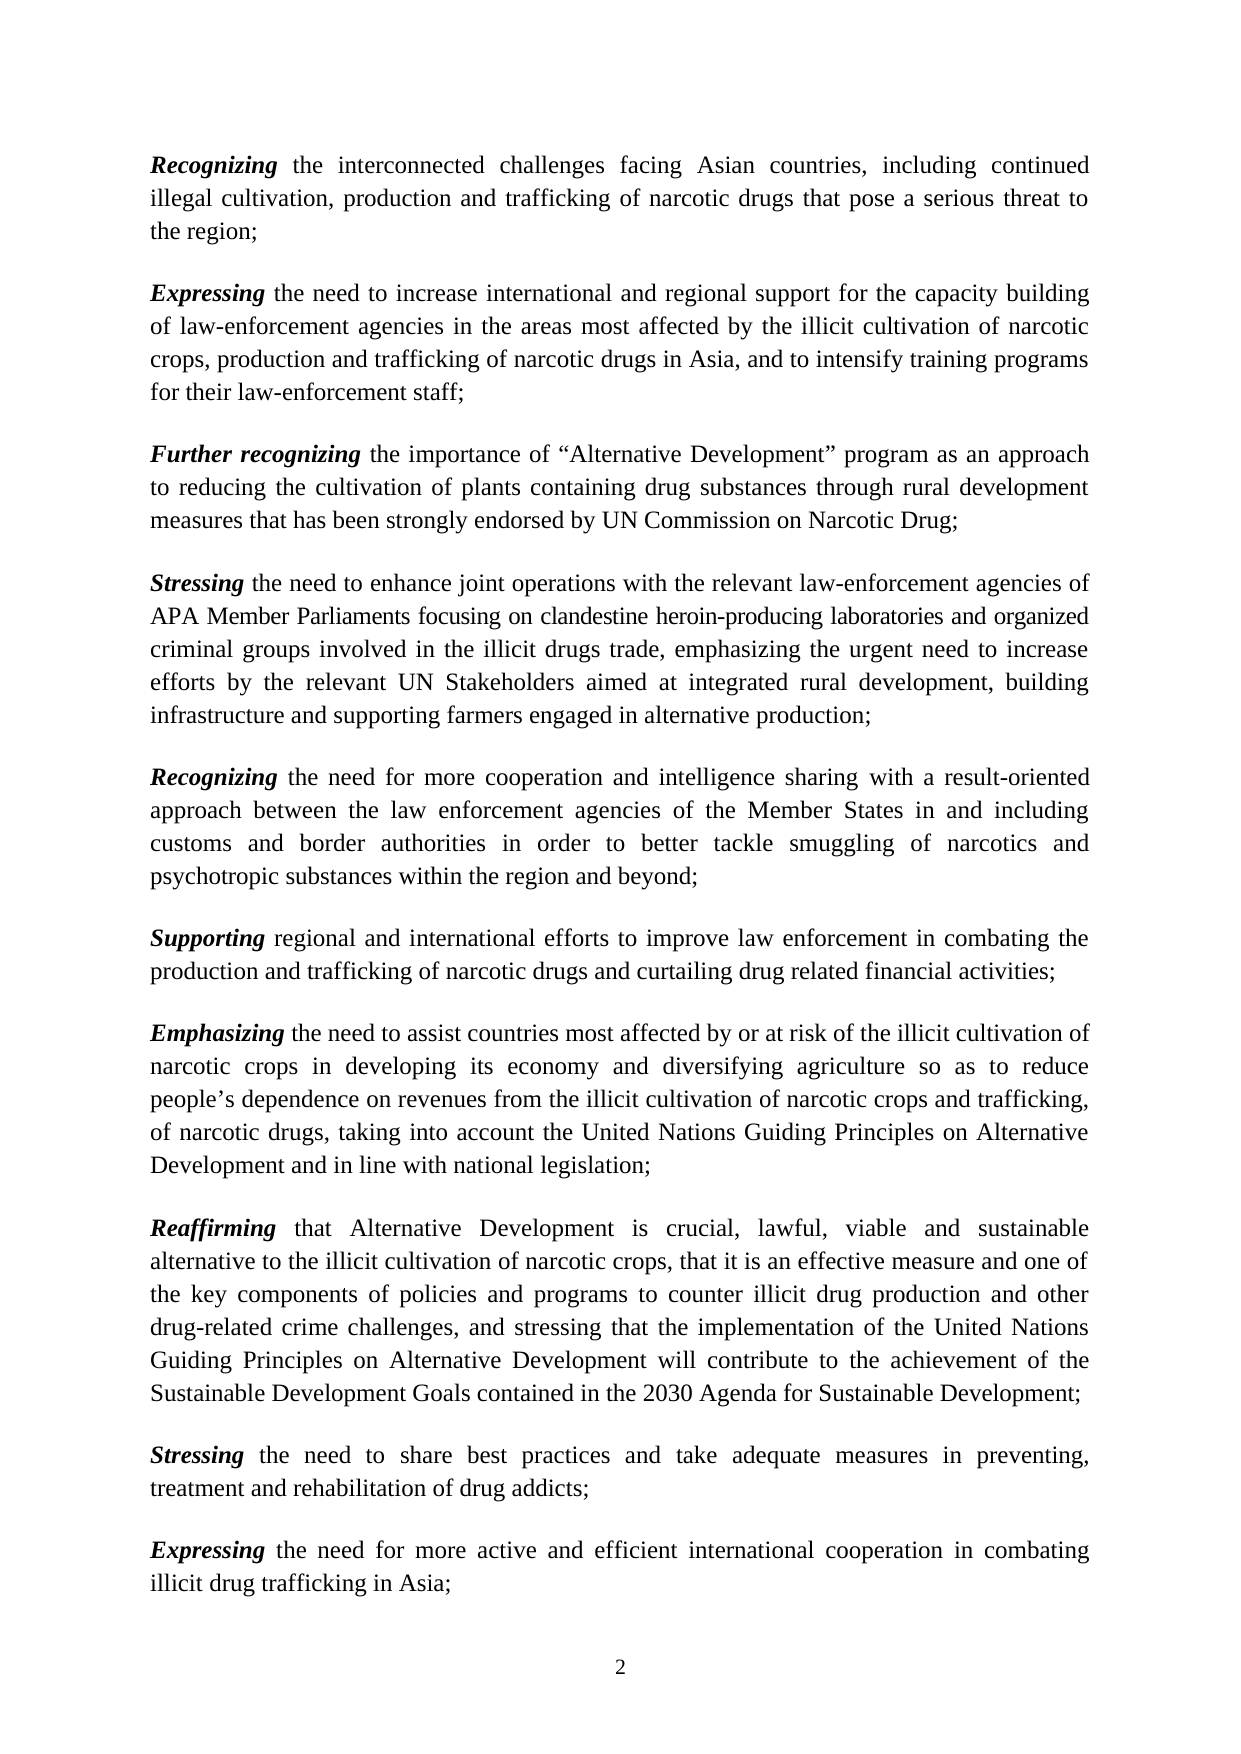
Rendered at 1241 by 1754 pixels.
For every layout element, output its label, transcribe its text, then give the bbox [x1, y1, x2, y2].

text Expressing the need to increase international and regional support for the capacity building of law-enforcement agencies in the areas most affected by the illicit cultivation of narcotic crops, production and trafficking of narcotic drugs in Asia, and to intensify training programs for their law-enforcement staff; [150, 278, 1090, 406]
text Stressing the need to share best practices and take adequate measures in preventing, treatment and rehabilitation of drug addicts; [150, 1440, 1090, 1502]
text Recognizing the need for more cooperation and intelligence sharing with a result-oriented approach between the law enforcement agencies of the Member States in and including customs and border authorities in order to better tackle smuggling of narcotics and psychotropic substances within the region and beyond; [150, 762, 1090, 890]
text Supporting regional and international efforts to improve law enforcement in combating the production and trafficking of narcotic drugs and curtailing drug related financial activities; [150, 923, 1090, 985]
text Reaffirming that Alternative Development is crucial, lawful, viable and sustainable alternative to the illicit cultivation of narcotic crops, that it is an effective measure and one of the key components of policies and programs to counter illicit drug production and other drug-related crime challenges, and stressing that the implementation of the United Nations Guiding Principles on Alternative Development will contribute to the achievement of the Sustainable Development Goals contained in the 2030 Agenda for Sustainable Development; [150, 1213, 1090, 1407]
text Stressing the need to enhance joint operations with the relevant law-enforcement agencies of APA Member Parliaments focusing on clandestine heroin-producing laboratories and organized criminal groups involved in the illicit drugs trade, emphasizing the urgent need to increase efforts by the relevant UN Stakeholders aimed at integrated rural development, building infrastructure and supporting farmers engaged in alternative production; [150, 568, 1090, 728]
text Recognizing the interconnected challenges facing Asian countries, including continued illegal cultivation, production and trafficking of narcotic drugs that pose a serious threat to the region; [150, 150, 1090, 245]
text Emphasizing the need to assist countries most affected by or at risk of the illicit cultivation of narcotic crops in developing its economy and diversifying agriculture so as to reduce people’s dependence on revenues from the illicit cultivation of narcotic crops and trafficking, of narcotic drugs, taking into account the United Nations Guiding Principles on Alternative Development and in line with national legislation; [150, 1018, 1090, 1179]
text Further recognizing the importance of “Alternative Development” program as an approach to reducing the cultivation of plants containing drug substances through rural development measures that has been strongly endorsed by UN Commission on Narcotic Drug; [150, 439, 1090, 534]
text Expressing the need for more active and efficient international cooperation in combating illicit drug trafficking in Asia; [150, 1535, 1090, 1597]
